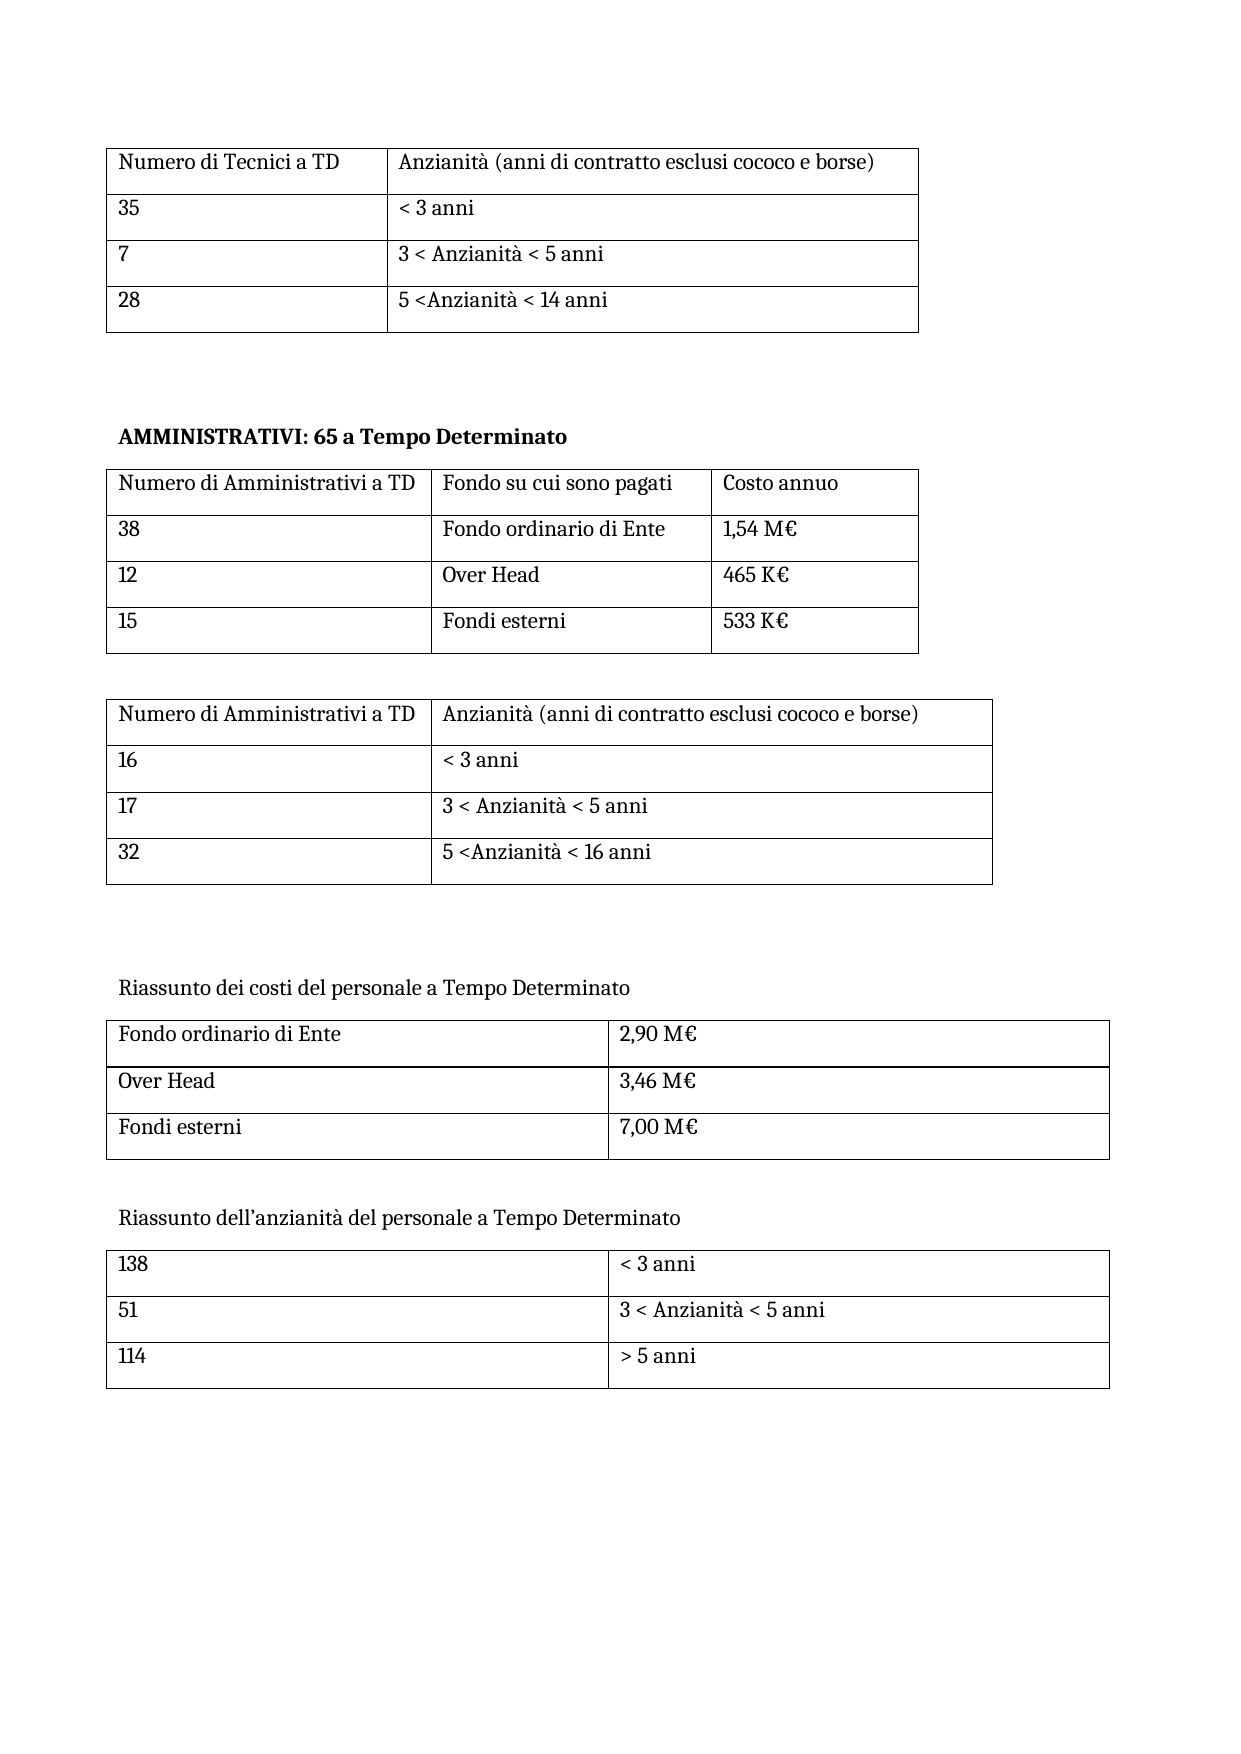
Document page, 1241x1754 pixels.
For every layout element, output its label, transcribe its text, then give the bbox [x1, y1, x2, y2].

table_cell 5 <Anzianità < 16 anni [432, 839, 992, 884]
table_cell 17 [107, 793, 431, 838]
table_header Fondo ordinario di Ente [107, 1021, 608, 1066]
text AMMINISTRATIVI: 65 a Tempo Determinato [118, 423, 1122, 450]
table_cell 28 [107, 287, 387, 332]
table_cell 3 < Anzianità < 5 anni [432, 793, 992, 838]
table_header Anzianità (anni di contratto esclusi cococo e borse) [388, 149, 918, 194]
table_header Numero di Tecnici a TD [107, 149, 387, 194]
table_cell 12 [107, 562, 431, 607]
table_cell > 5 anni [609, 1343, 1109, 1388]
table_cell < 3 anni [388, 195, 918, 240]
table_cell 3,46 M€ [609, 1068, 1109, 1112]
table_header < 3 anni [609, 1251, 1109, 1296]
table_cell < 3 anni [432, 746, 992, 792]
table_cell 1,54 M€ [712, 516, 918, 561]
table_cell 35 [107, 195, 387, 240]
table_cell 3 < Anzianità < 5 anni [609, 1297, 1109, 1342]
table_cell 16 [107, 746, 431, 792]
table_header Numero di Amministrativi a TD [107, 470, 431, 515]
text Riassunto dell’anzianità del personale a Tempo Determinato [118, 1205, 1122, 1231]
table_header Numero di Amministrativi a TD [107, 700, 431, 745]
table_cell 5 <Anzianità < 14 anni [388, 287, 918, 332]
table_cell 32 [107, 839, 431, 884]
table_header Costo annuo [712, 470, 918, 515]
table_cell Fondi esterni [107, 1114, 608, 1159]
table_header 138 [107, 1251, 608, 1296]
table_cell Fondi esterni [432, 608, 711, 653]
table_cell Over Head [107, 1068, 608, 1112]
text Riassunto dei costi del personale a Tempo Determinato [118, 975, 1122, 1001]
table_cell Fondo ordinario di Ente [432, 516, 711, 561]
table_cell 7,00 M€ [609, 1114, 1109, 1159]
table_cell 465 K€ [712, 562, 918, 607]
table_cell 38 [107, 516, 431, 561]
table_cell 15 [107, 608, 431, 653]
table_cell 51 [107, 1297, 608, 1342]
table_cell 3 < Anzianità < 5 anni [388, 241, 918, 286]
table_cell 114 [107, 1343, 608, 1388]
table_header Anzianità (anni di contratto esclusi cococo e borse) [432, 700, 992, 745]
table_cell Over Head [432, 562, 711, 607]
table_header 2,90 M€ [609, 1021, 1109, 1066]
table_header Fondo su cui sono pagati [432, 470, 711, 515]
table_cell 7 [107, 241, 387, 286]
table_cell 533 K€ [712, 608, 918, 653]
